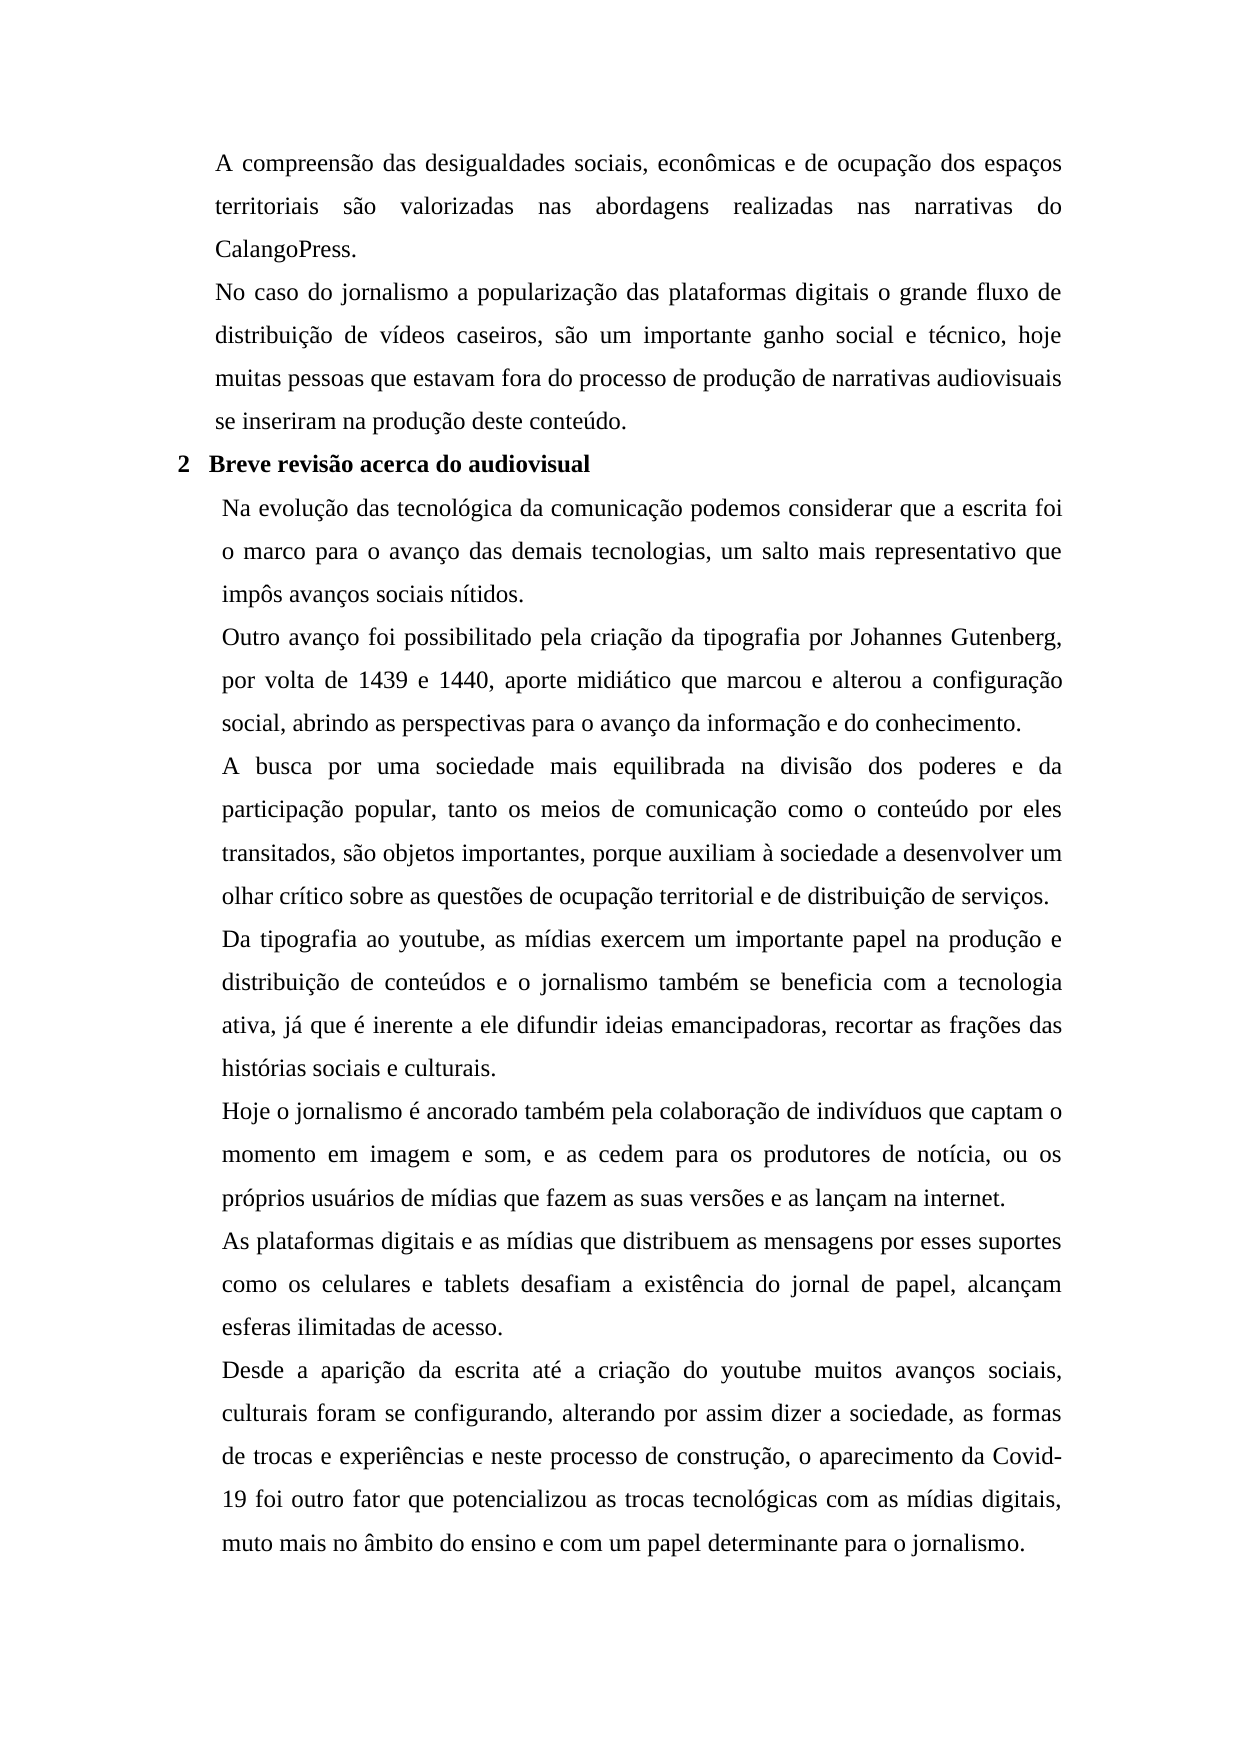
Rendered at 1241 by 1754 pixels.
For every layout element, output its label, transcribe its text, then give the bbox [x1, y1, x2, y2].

text A busca por uma sociedade mais equilibrada na divisão dos poderes e da participação popular, tanto os meios de comunicação como o conteúdo por eles transitados, são objetos importantes, porque auxiliam à sociedade a desenvolver um olhar crítico sobre as questões de ocupação territorial e de distribuição de serviços. [222, 751, 1063, 909]
text As plataformas digitais e as mídias que distribuem as mensagens por esses suportes como os celulares e tablets desafiam a existência do jornal de papel, alcançam esferas ilimitadas de acesso. [222, 1226, 1063, 1341]
text Na evolução das tecnológica da comunicação podemos considerar que a escrita foi o marco para o avanço das demais tecnologias, um salto mais representativo que impôs avanços sociais nítidos. [222, 493, 1063, 608]
text Da tipografia ao youtube, as mídias exercem um importante papel na produção e distribuição de conteúdos e o jornalismo também se beneficia com a tecnologia ativa, já que é inerente a ele difundir ideias emancipadoras, recortar as frações das histórias sociais e culturais. [222, 924, 1063, 1082]
text A compreensão das desigualdades sociais, econômicas e de ocupação dos espaços territoriais são valorizadas nas abordagens realizadas nas narrativas do CalangoPress. [215, 148, 1063, 263]
text No caso do jornalismo a popularização das plataformas digitais o grande fluxo de distribuição de vídeos caseiros, são um importante ganho social e técnico, hoje muitas pessoas que estavam fora do processo de produção de narrativas audiovisuais se inseriram na produção deste conteúdo. [215, 277, 1063, 435]
text Hoje o jornalismo é ancorado também pela colaboração de indivíduos que captam o momento em imagem e som, e as cedem para os produtores de notícia, ou os próprios usuários de mídias que fazem as suas versões e as lançam na internet. [222, 1096, 1063, 1211]
text Outro avanço foi possibilitado pela criação da tipografia por Johannes Gutenberg, por volta de 1439 e 1440, aporte midiático que marcou e alterou a configuração social, abrindo as perspectivas para o avanço da informação e do conhecimento. [222, 622, 1063, 737]
text Desde a aparição da escrita até a criação do youtube muitos avanços sociais, culturais foram se configurando, alterando por assim dizer a sociedade, as formas de trocas e experiências e neste processo de construção, o aparecimento da Covid-19 foi outro fator que potencializou as trocas tecnológicas com as mídias digitais, muto mais no âmbito do ensino e com um papel determinante para o jornalismo. [222, 1355, 1063, 1556]
text 2 Breve revisão acerca do audiovisual [177, 449, 1063, 478]
